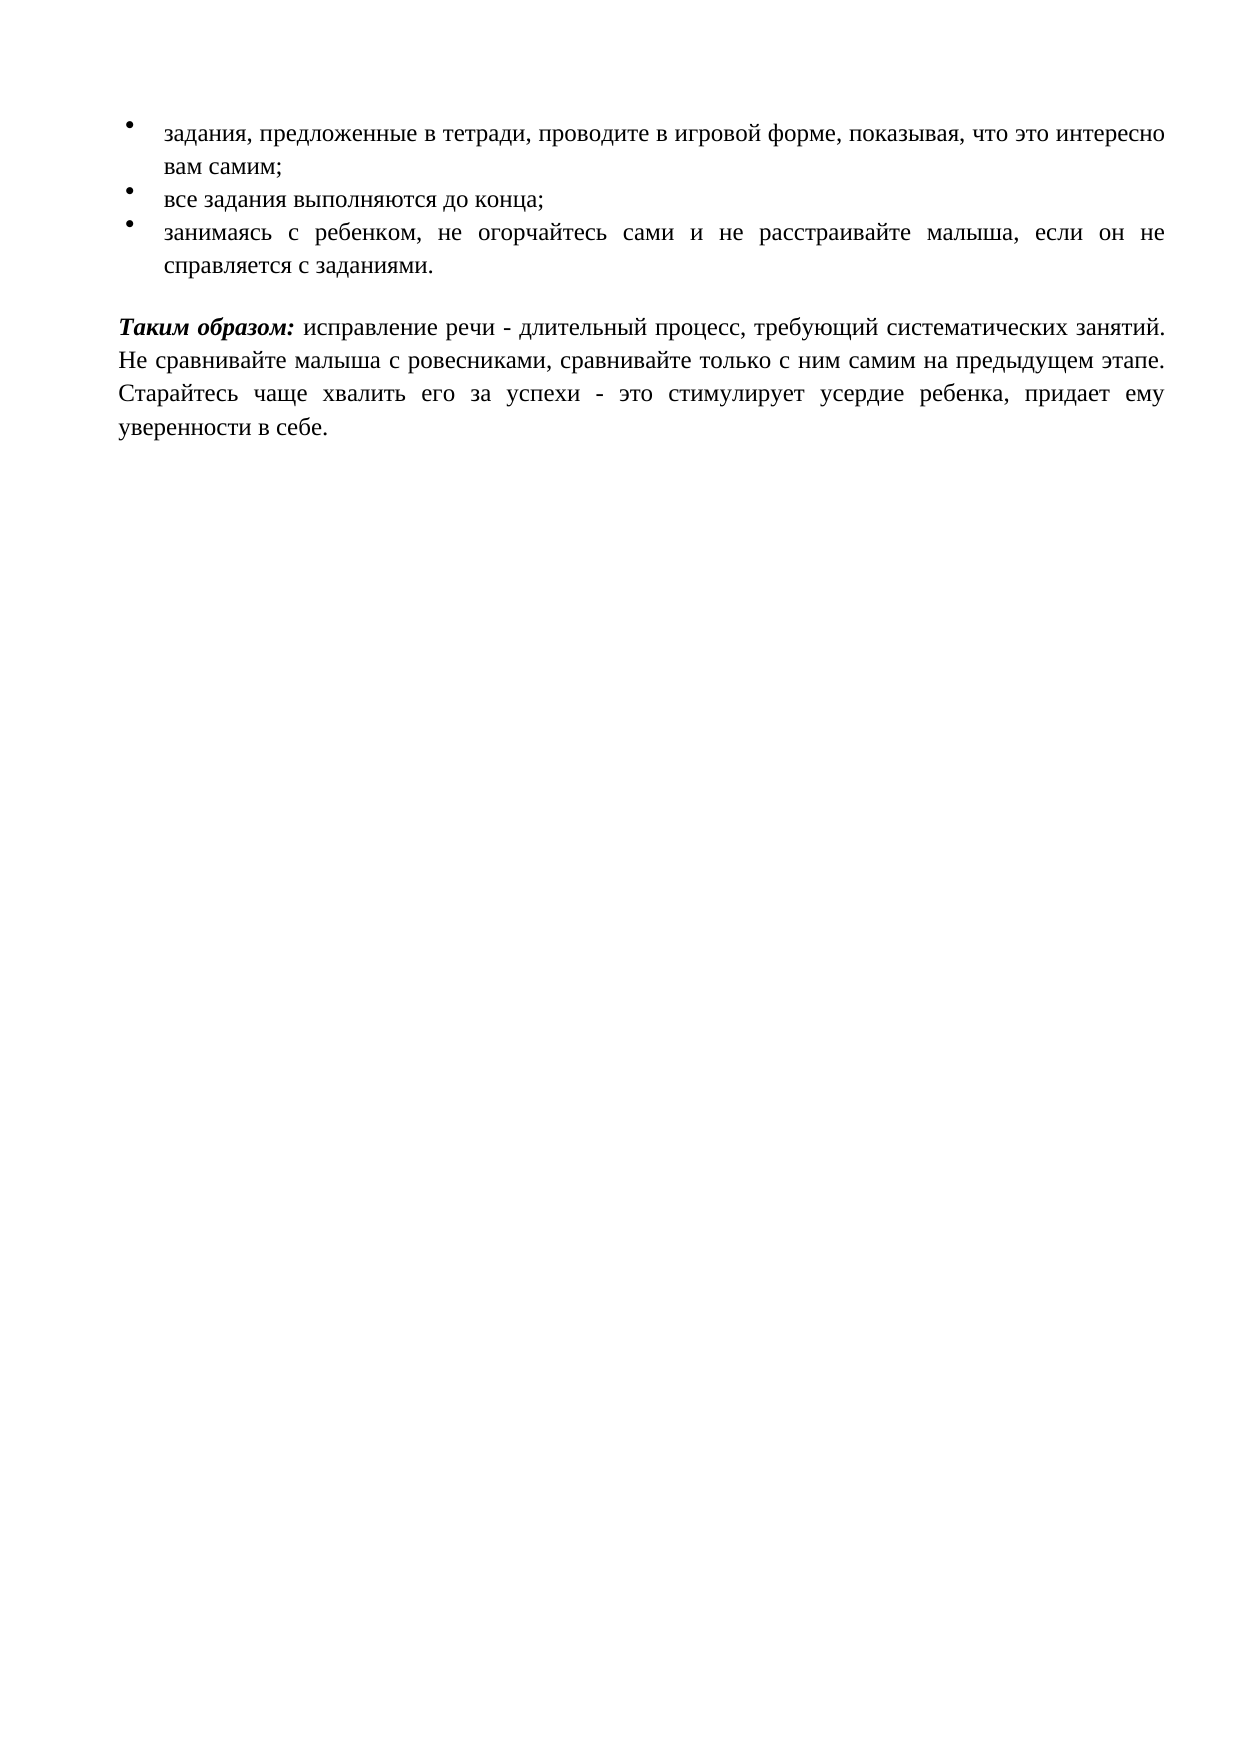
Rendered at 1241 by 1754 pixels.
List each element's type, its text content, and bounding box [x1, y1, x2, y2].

list все задания выполняются до конца; [126, 184, 1167, 213]
list занимаясь с ребенком, не огорчайтесь сами и не расстраивайте малыша, если он не справляется с заданиями. [126, 217, 1167, 279]
list задания, предложенные в тетради, проводите в игровой форме, показывая, что это интересно вам самим; [126, 118, 1167, 180]
text Таким образом: исправление речи - длительный процесс, требующий систематических занятий. Не сравнивайте малыша с ровесниками, сравнивайте только с ним самим на предыдущем этапе. Старайтесь чаще хвалить его за успехи - это стимулирует усердие ребенка, придает ему уверенности в себе. [118, 312, 1167, 440]
